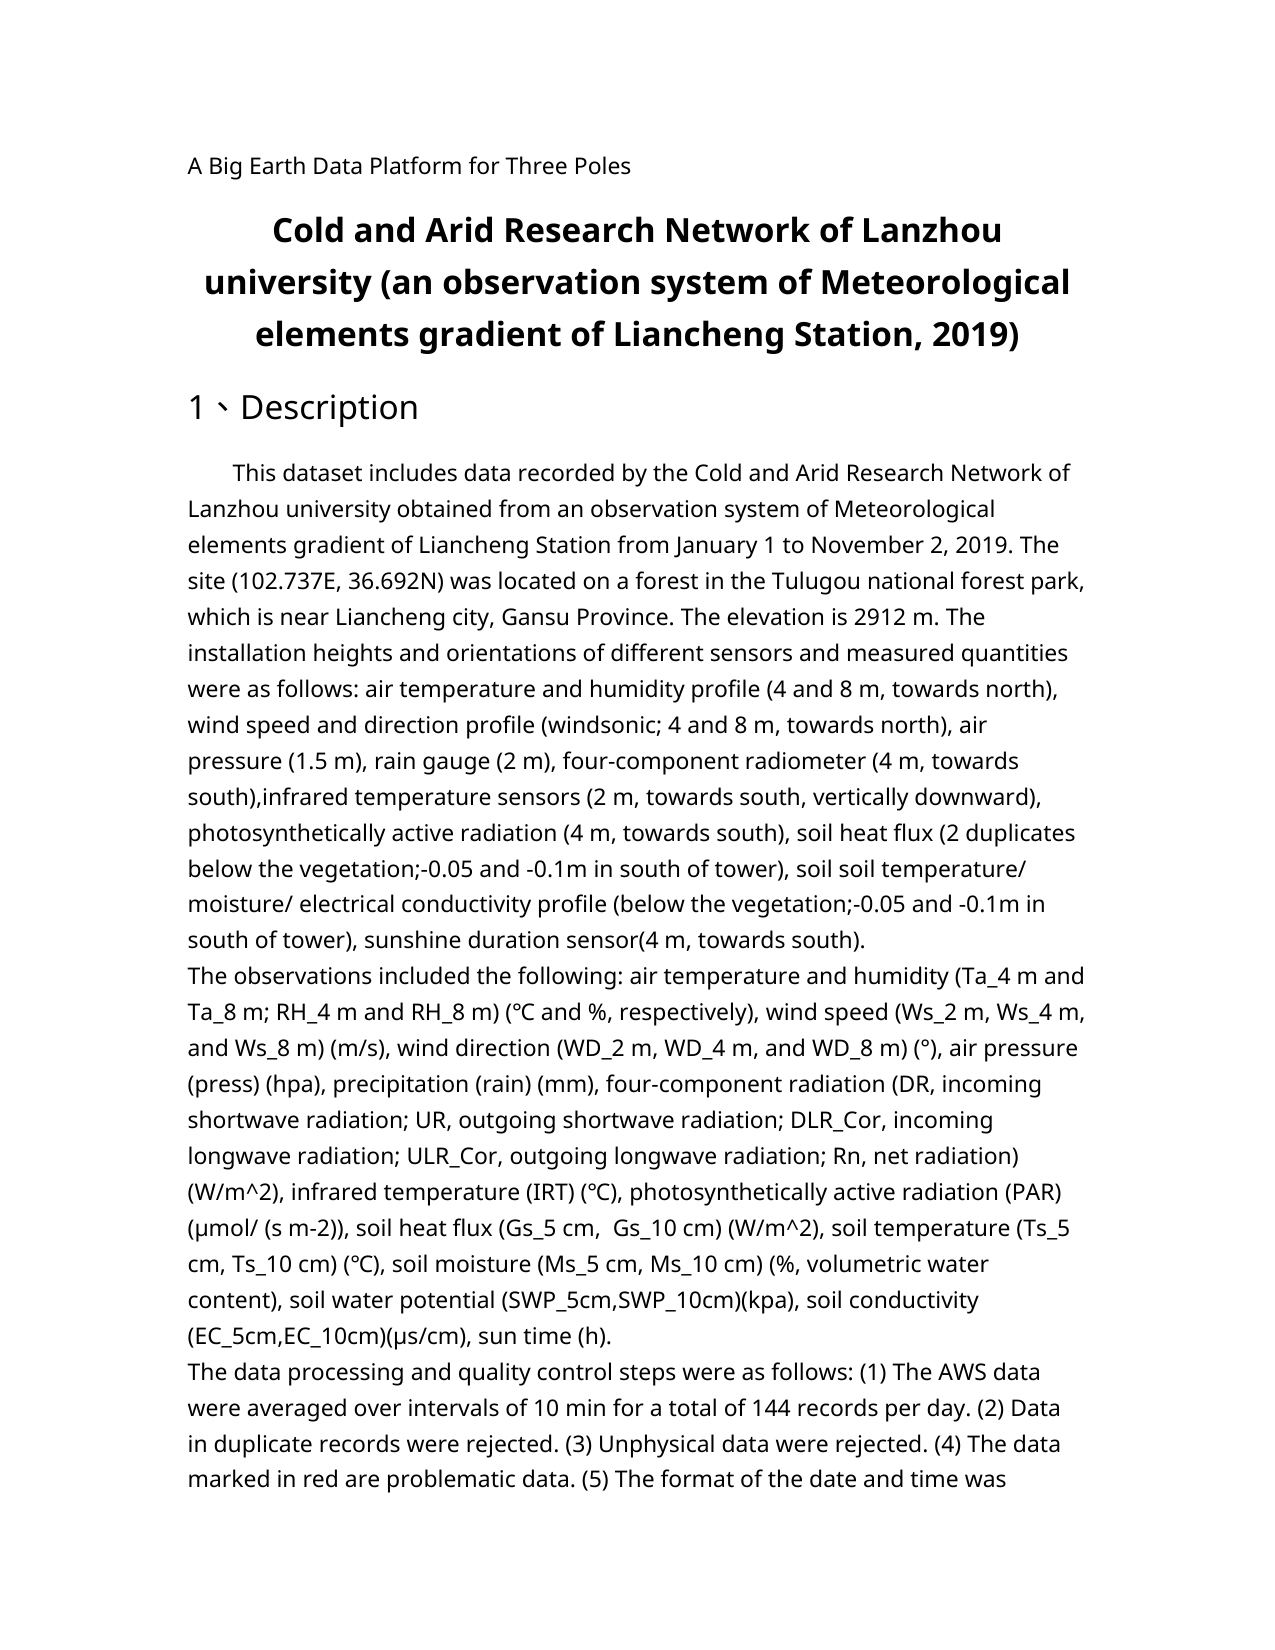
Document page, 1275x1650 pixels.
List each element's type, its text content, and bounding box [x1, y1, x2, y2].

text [187, 457, 1087, 1495]
text A Big Earth Data Platform for Three Poles [187, 150, 1087, 181]
text Cold and Arid Research Network of Lanzhou university (an observation system of Meteorological elements gradient of Liancheng Station, 2019) [187, 207, 1087, 357]
text 1、Description [187, 384, 1087, 429]
